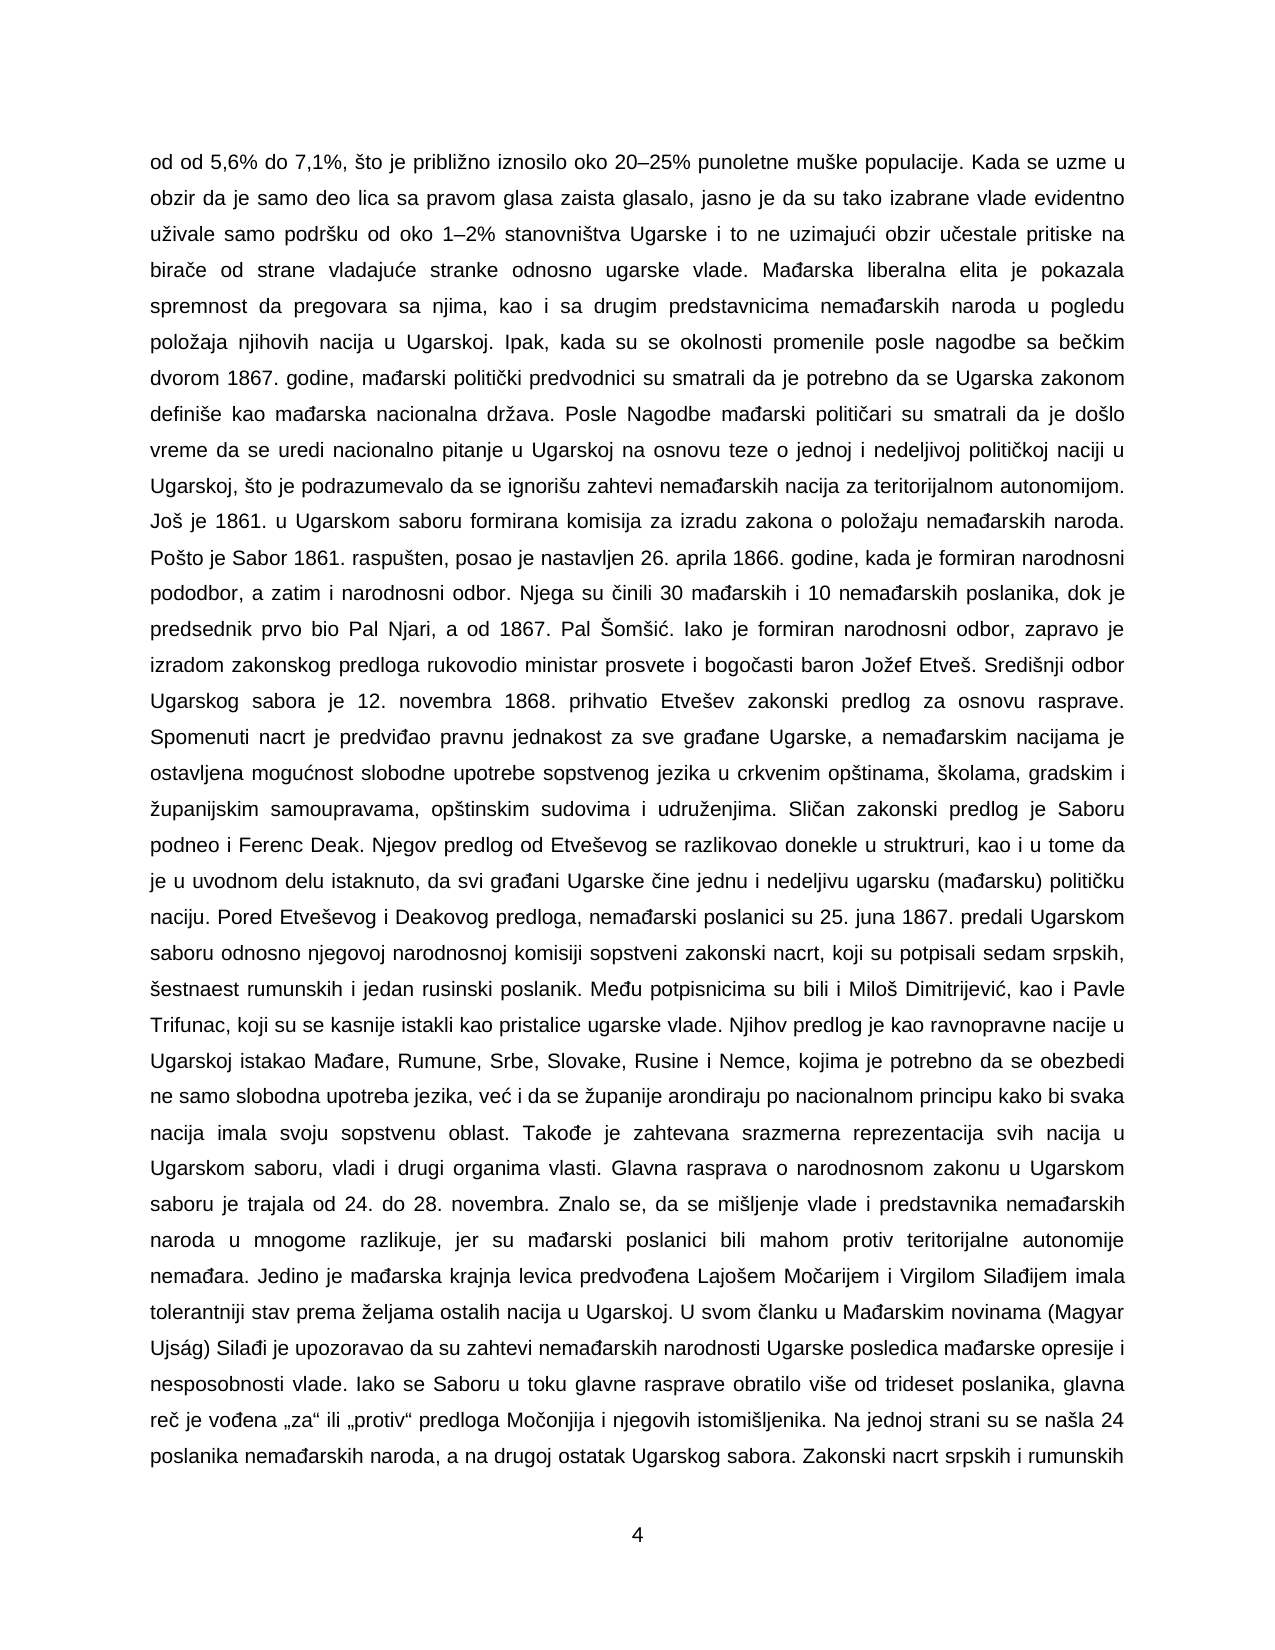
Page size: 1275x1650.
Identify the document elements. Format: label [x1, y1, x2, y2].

text [150, 150, 1125, 1468]
